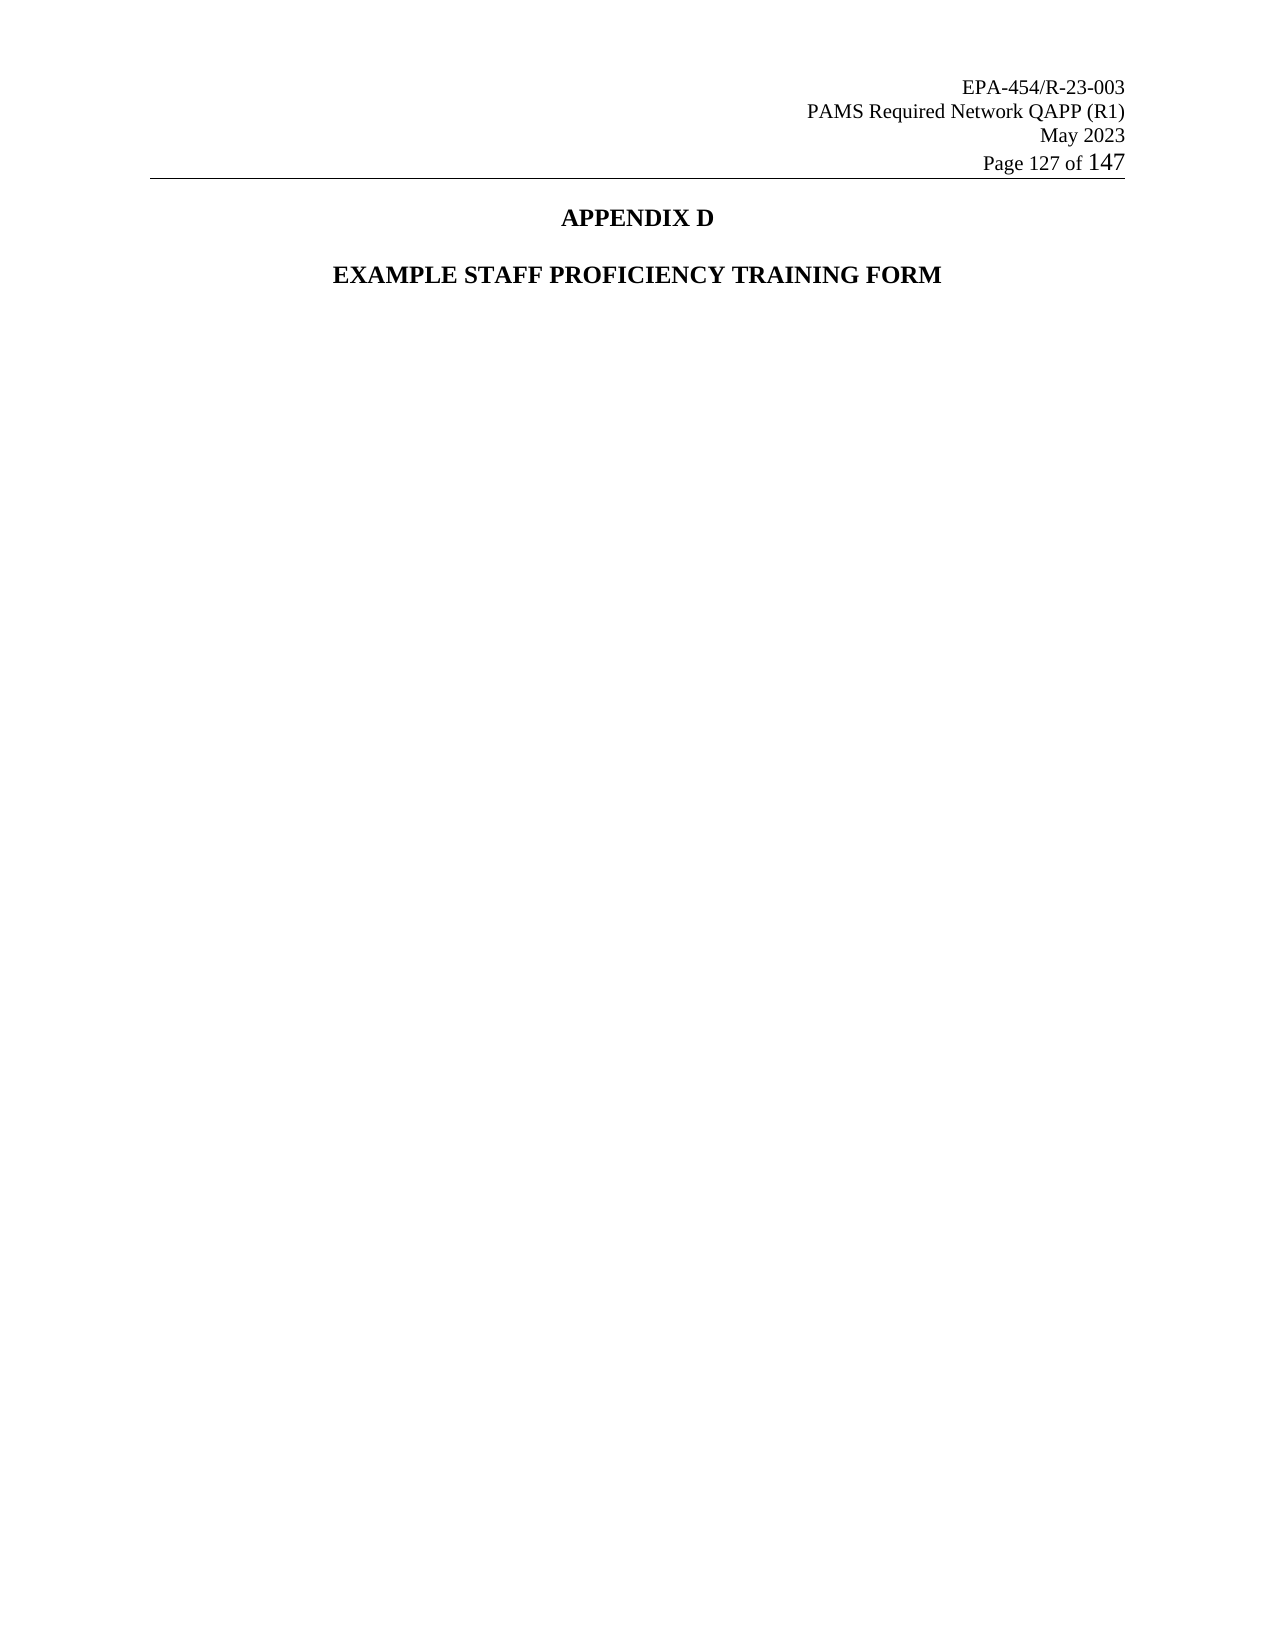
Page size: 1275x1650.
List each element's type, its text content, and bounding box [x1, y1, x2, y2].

text APPENDIX D [150, 203, 1125, 232]
text EXAMPLE STAFF PROFICIENCY TRAINING FORM [150, 261, 1125, 289]
